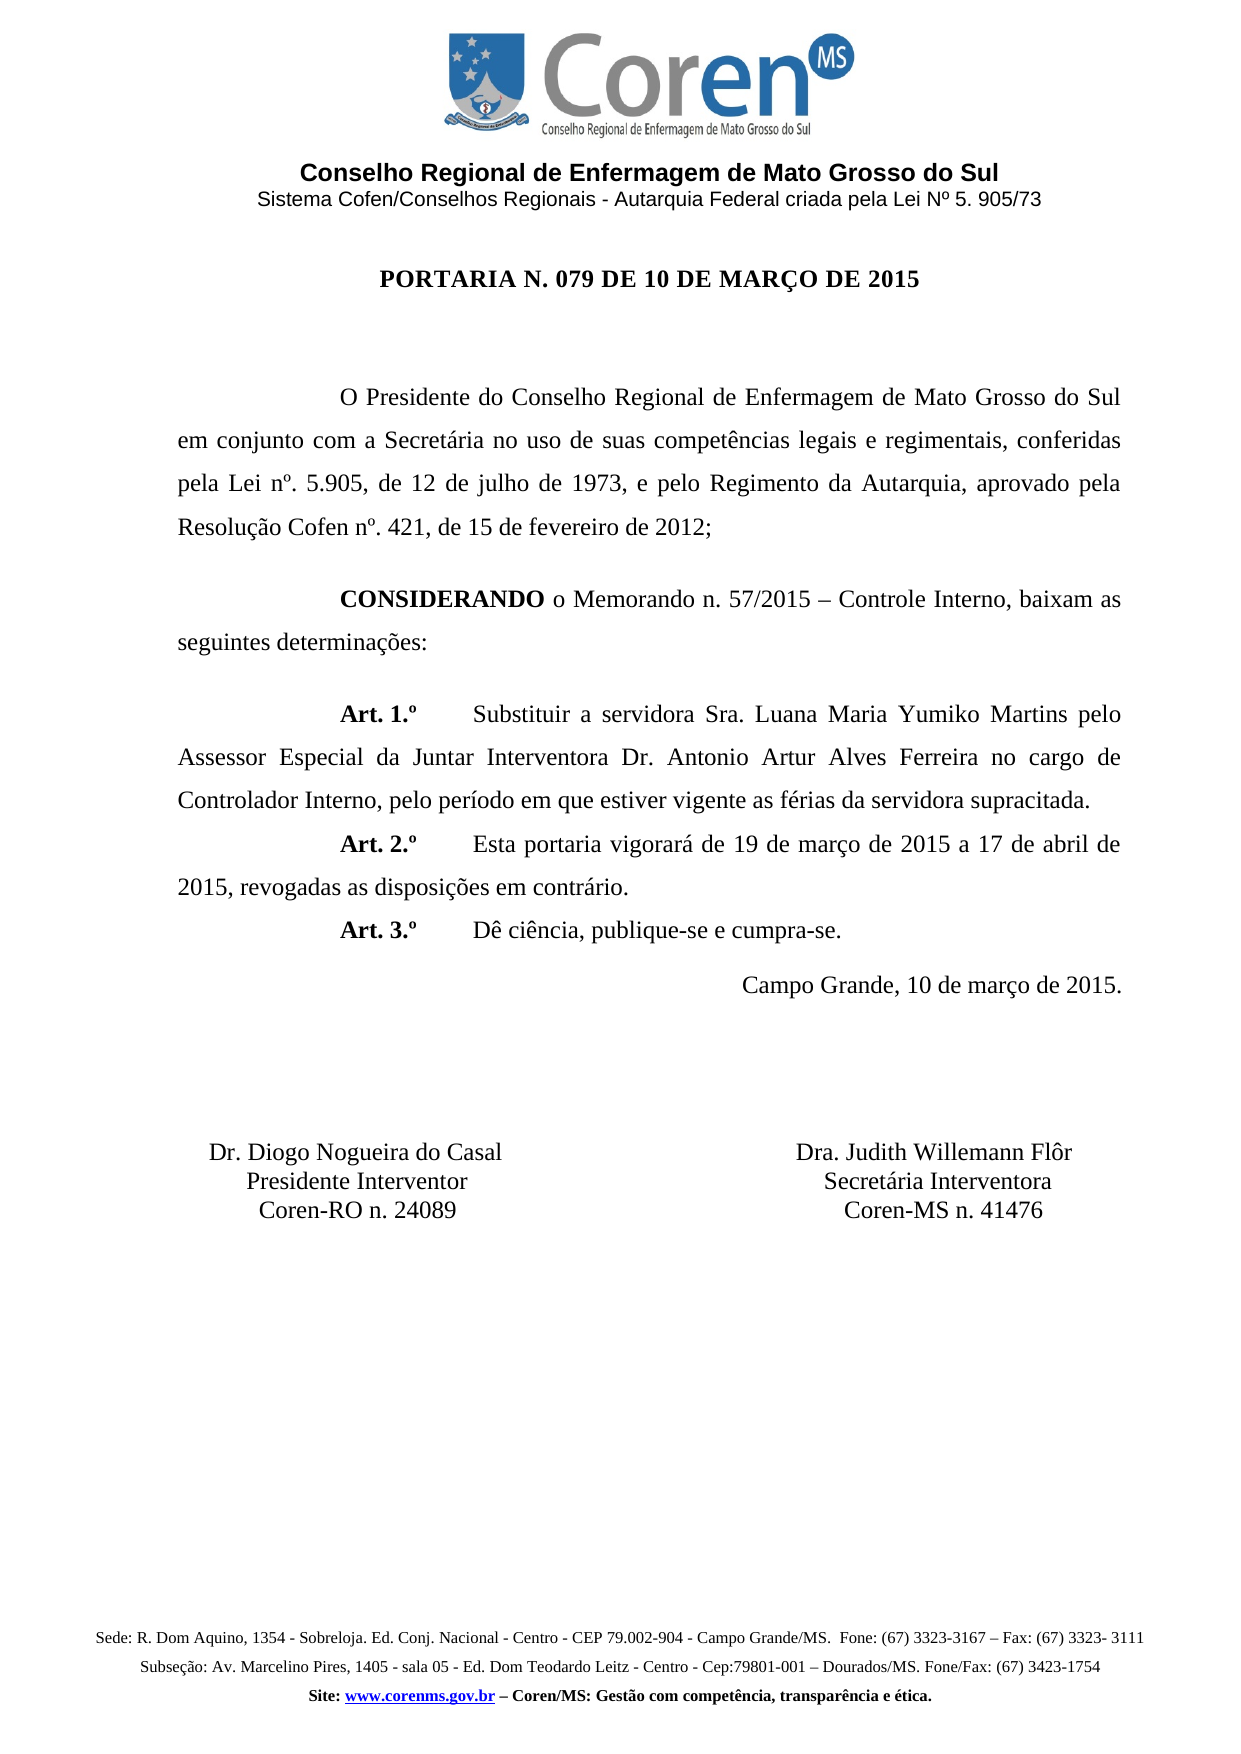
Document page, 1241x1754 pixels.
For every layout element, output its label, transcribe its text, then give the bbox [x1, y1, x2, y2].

text Dr. Diogo Nogueira do Casal Dra. Judith Willemann Flôr [177, 1137, 1122, 1166]
picture [442, 29, 857, 142]
list Substituir a servidora Sra. Luana Maria Yumiko Martins pelo Assessor Especial da Juntar Interventora Dr. Antonio Artur Alves Ferreira no cargo de Controlador Interno, pelo período em que estiver vigente as férias da servidora supracitada. [177, 699, 1122, 814]
list Esta portaria vigorará de 19 de março de 2015 a 17 de abril de 2015, revogadas as disposições em contrário. [177, 829, 1122, 901]
list Dê ciência, publique-se e cumpra-se. [177, 915, 1122, 944]
list Campo Grande, 10 de março de 2015. [340, 971, 1122, 999]
text O Presidente do Conselho Regional de Enfermagem de Mato Grosso do Sul em conjunto com a Secretária no uso de suas competências legais e regimentais, conferidas pela Lei nº. 5.905, de 12 de julho de 1973, e pelo Regimento da Autarquia, aprovado pela Resolução Cofen nº. 421, de 15 de fevereiro de 2012; [177, 382, 1122, 540]
text Presidente Interventor Secretária Interventora [177, 1166, 1122, 1195]
text Coren-RO n. 24089 Coren-MS n. 41476 [177, 1195, 1122, 1224]
text CONSIDERANDO o Memorando n. 57/2015 – Controle Interno, baixam as seguintes determinações: [177, 584, 1122, 656]
title Portaria n. 079 de 10 de MARÇO de 2015 [177, 264, 1122, 293]
